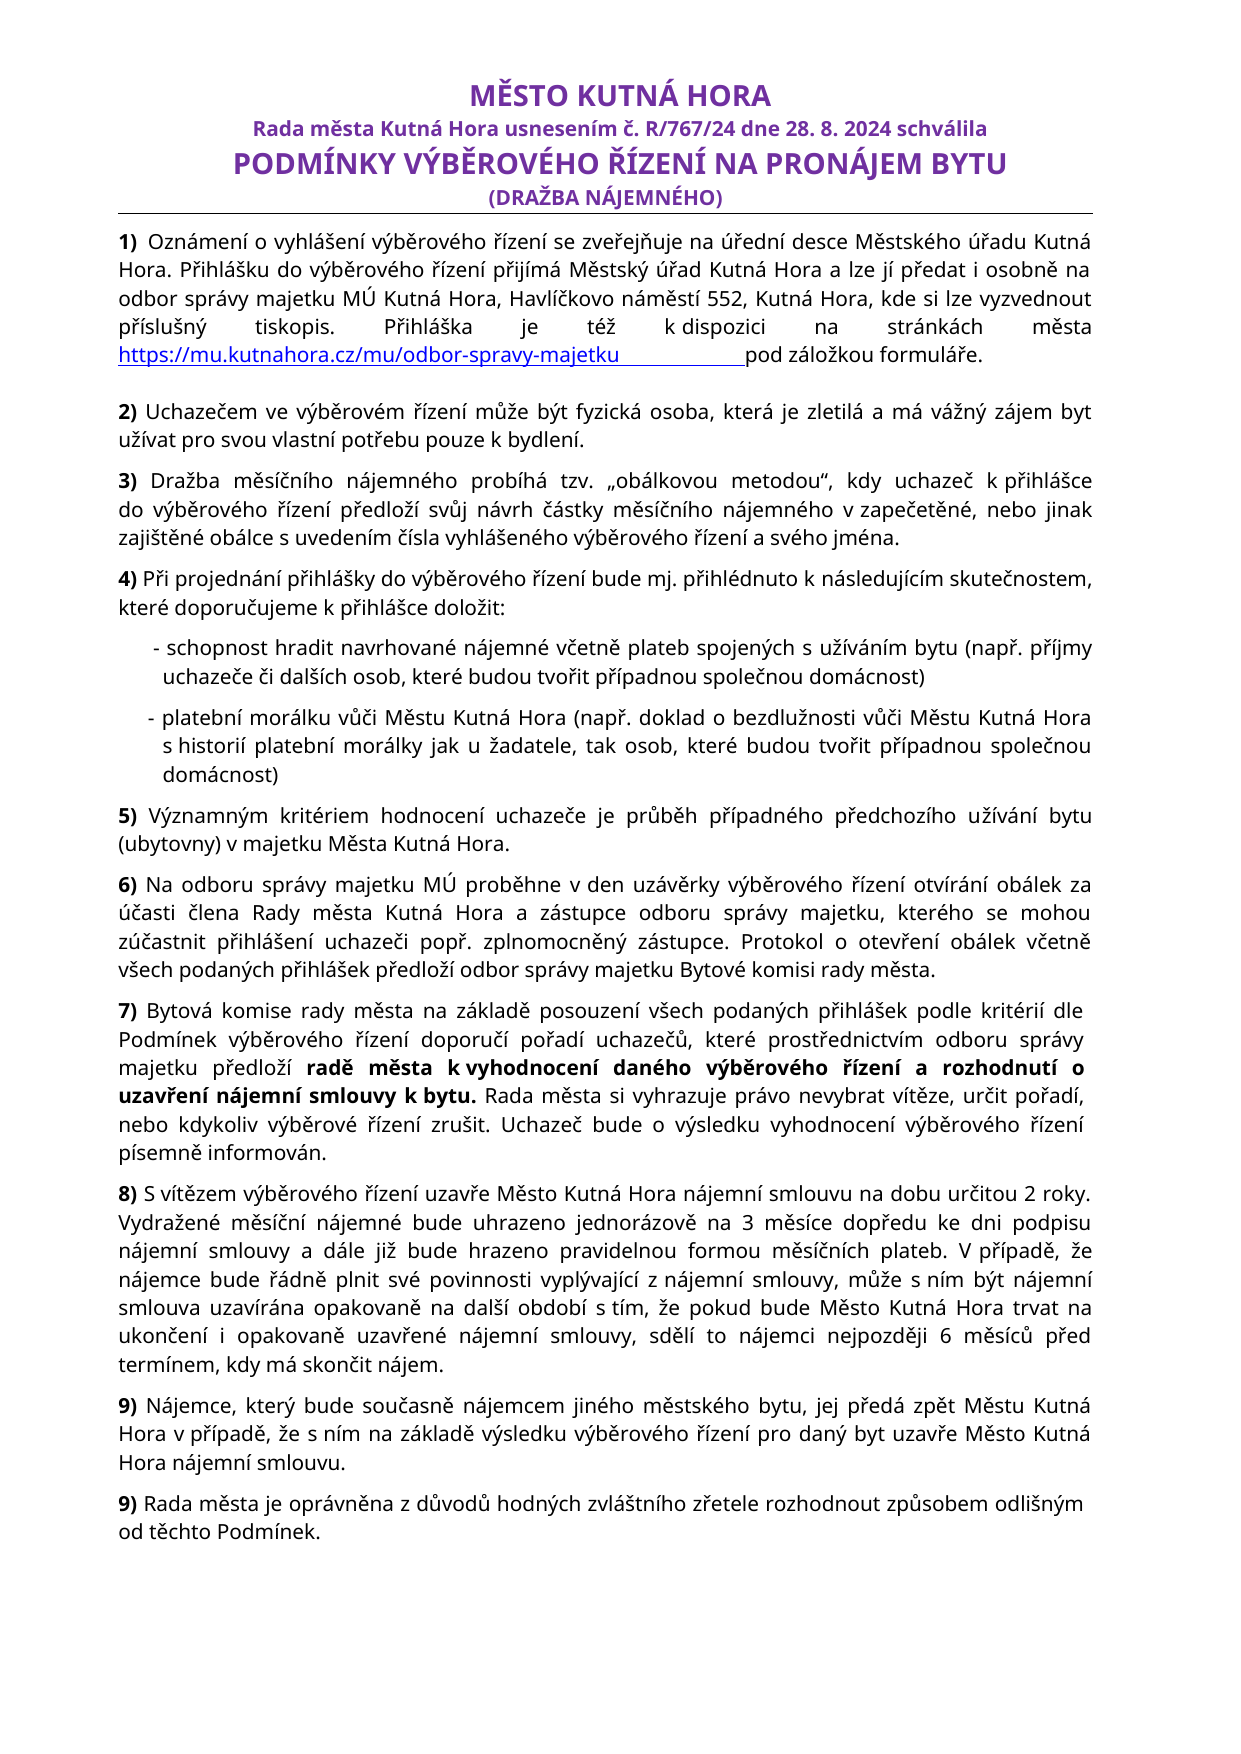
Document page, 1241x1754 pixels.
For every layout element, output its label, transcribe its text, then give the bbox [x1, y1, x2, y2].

text 9) Nájemce, který bude současně nájemcem jiného městského bytu, jej předá zpět Městu Kutná Hora v případě, že s ním na základě výsledku výběrového řízení pro daný byt uzavře Město Kutná Hora nájemní smlouvu. [118, 1391, 1093, 1476]
text 5) Významným kritériem hodnocení uchazeče je průběh případného předchozího užívání bytu (ubytovny) v majetku Města Kutná Hora. [118, 801, 1093, 858]
text 3) Dražba měsíčního nájemného probíhá tzv. „obálkovou metodou“, kdy uchazeč k přihlášce do výběrového řízení předloží svůj návrh částky měsíčního nájemného v zapečetěné, nebo jinak zajištěné obálce s uvedením čísla vyhlášeného výběrového řízení a svého jména. [118, 466, 1093, 552]
text 8) S vítězem výběrového řízení uzavře Město Kutná Hora nájemní smlouvu na dobu určitou 2 roky. Vydražené měsíční nájemné bude uhrazeno jednorázově na 3 měsíce dopředu ke dni podpisu nájemní smlouvy a dále již bude hrazeno pravidelnou formou měsíčních plateb. V případě, že nájemce bude řádně plnit své povinnosti vyplývající z nájemní smlouvy, může s ním být nájemní smlouva uzavírána opakovaně na další období s tím, že pokud bude Město Kutná Hora trvat na ukončení i opakovaně uzavřené nájemní smlouvy, sdělí to nájemci nejpozději 6 měsíců před termínem, kdy má skončit nájem. [118, 1179, 1093, 1378]
text - platební morálku vůči Městu Kutná Hora (např. doklad o bezdlužnosti vůči Městu Kutná Hora s historií platební morálky jak u žadatele, tak osob, které budou tvořit případnou společnou domácnost) [148, 703, 1093, 788]
text (DRAŽBA NÁJEMNÉHO) [118, 183, 1093, 213]
list 2) Uchazečem ve výběrovém řízení může být fyzická osoba, která je zletilá a má vážný zájem byt užívat pro svou vlastní potřebu pouze k bydlení. [118, 397, 1093, 454]
text MĚSTO KUTNÁ HORA [148, 75, 1093, 114]
text - schopnost hradit navrhované nájemné včetně plateb spojených s užíváním bytu (např. příjmy uchazeče či dalších osob, které budou tvořit případnou společnou domácnost) [118, 633, 1093, 690]
text PODMÍNKY VÝBĚROVÉHO ŘÍZENÍ NA PRONÁJEM BYTU [148, 143, 1093, 183]
text 9) Rada města je oprávněna z důvodů hodných zvláštního zřetele rozhodnout způsobem odlišným od těchto Podmínek. [118, 1489, 1085, 1546]
list Oznámení o vyhlášení výběrového řízení se zveřejňuje na úřední desce Městského úřadu Kutná Hora. Přihlášku do výběrového řízení přijímá Městský úřad Kutná Hora a lze jí předat i osobně na odbor správy majetku MÚ Kutná Hora, Havlíčkovo náměstí 552, Kutná Hora, kde si lze vyzvednout příslušný tiskopis. Přihláška je též k dispozici na stránkách města https://mu.kutnahora.cz/mu/odbor-spravy-majetku pod záložkou formuláře. [118, 227, 1093, 369]
text 6) Na odboru správy majetku MÚ proběhne v den uzávěrky výběrového řízení otvírání obálek za účasti člena Rady města Kutná Hora a zástupce odboru správy majetku, kterého se mohou zúčastnit přihlášení uchazeči popř. zplnomocněný zástupce. Protokol o otevření obálek včetně všech podaných přihlášek předloží odbor správy majetku Bytové komisi rady města. [118, 870, 1093, 984]
text Rada města Kutná Hora usnesením č. R/767/24 dne 28. 8. 2024 schválila [148, 114, 1093, 143]
text 7) Bytová komise rady města na základě posouzení všech podaných přihlášek podle kritérií dle Podmínek výběrového řízení doporučí pořadí uchazečů, které prostřednictvím odboru správy majetku předloží radě města k vyhodnocení daného výběrového řízení a rozhodnutí o uzavření nájemní smlouvy k bytu. Rada města si vyhrazuje právo nevybrat vítěze, určit pořadí, nebo kdykoliv výběrové řízení zrušit. Uchazeč bude o výsledku vyhodnocení výběrového řízení písemně informován. [118, 996, 1085, 1167]
text 4) Při projednání přihlášky do výběrového řízení bude mj. přihlédnuto k následujícím skutečnostem, které doporučujeme k přihlášce doložit: [118, 564, 1093, 621]
